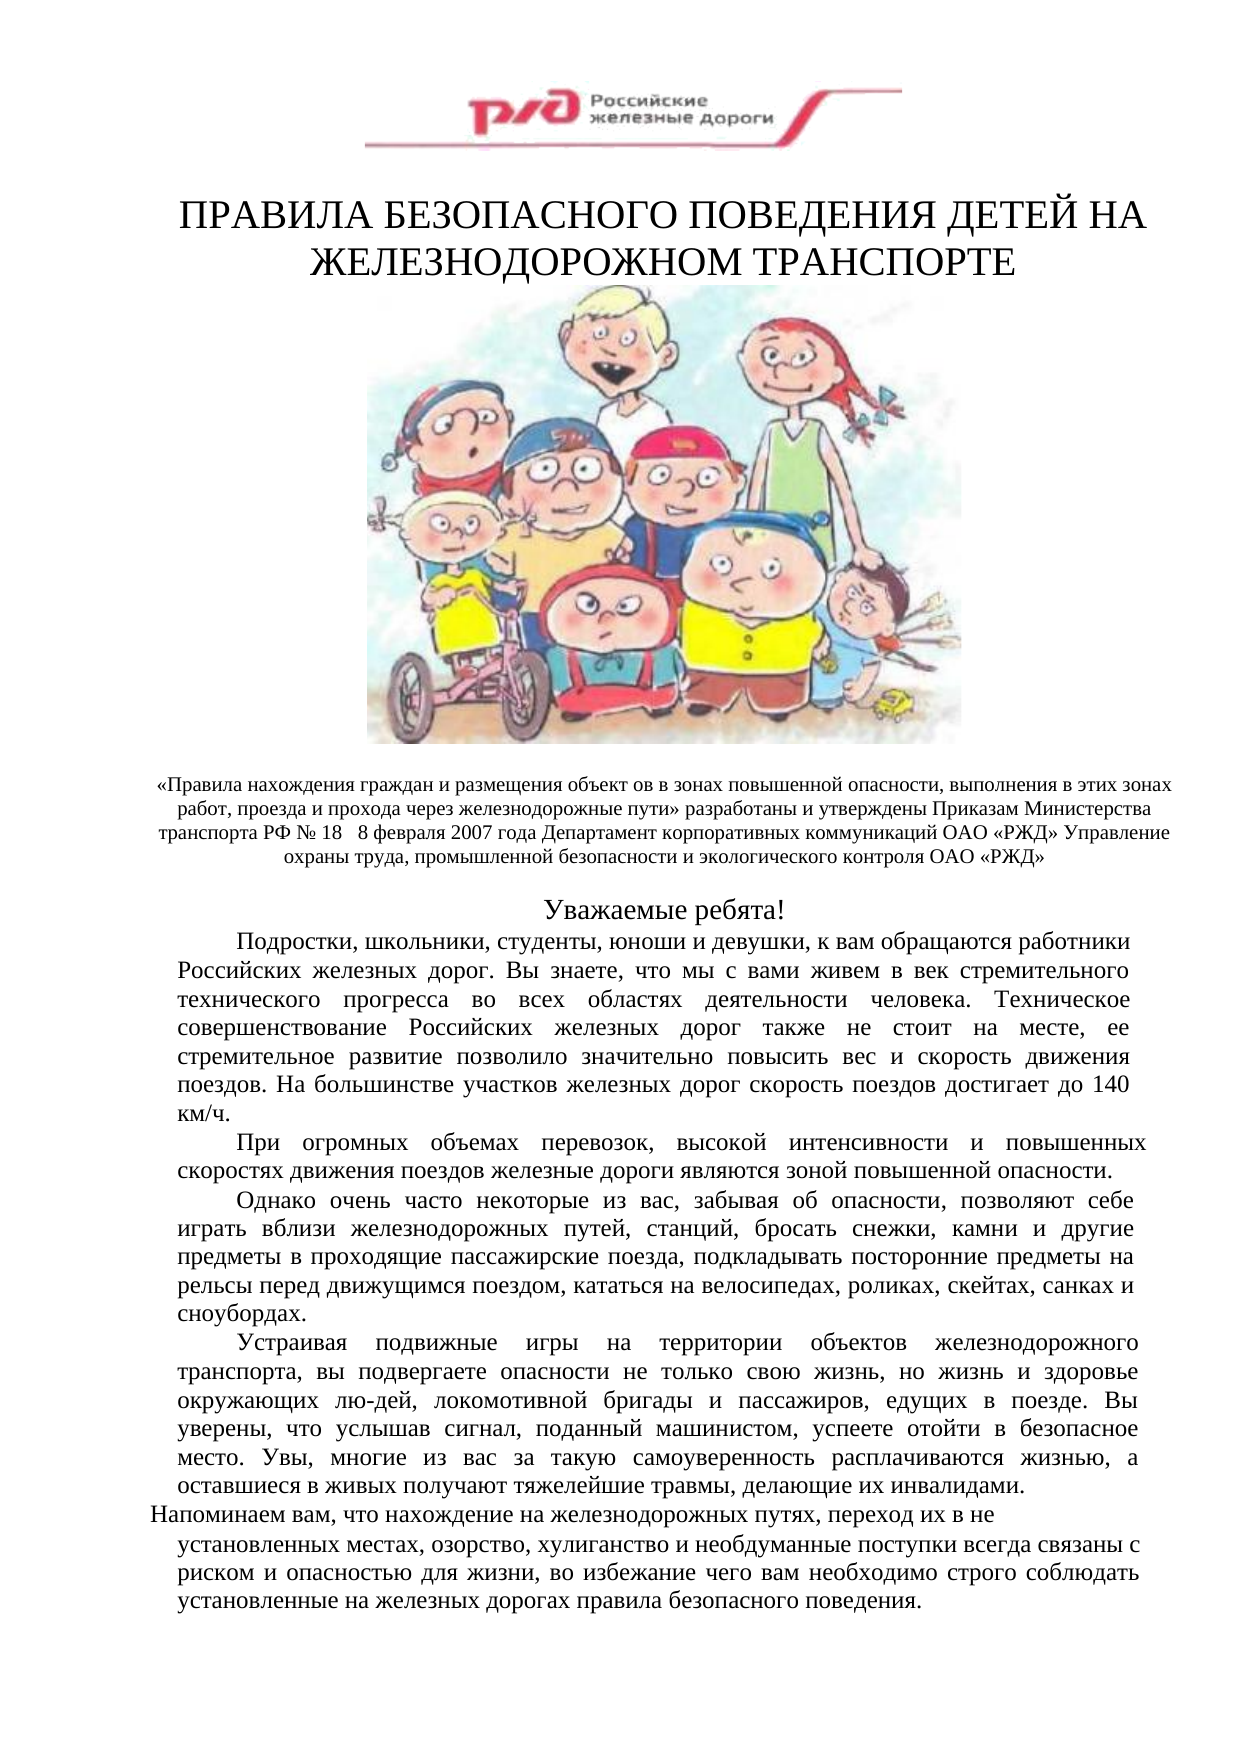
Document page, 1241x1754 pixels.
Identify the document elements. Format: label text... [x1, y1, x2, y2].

text Однако очень часто некоторые из вас, забывая об опасности, позволяют себе играть вблизи железнодорожных путей, станций, бросать снежки, камни и другие предметы в проходящие пассажирские поезда, подкладывать посторонние предметы на рельсы перед движущимся поездом, кататься на велосипедах, роликах, скейтах, санках и сноубордах. [177, 1186, 1135, 1327]
text ПРАВИЛА БЕЗОПАСНОГО ПОВЕДЕНИЯ ДЕТЕЙ НА ЖЕЛЕЗНОДОРОЖНОМ ТРАНСПОРТЕ [150, 191, 1177, 284]
picture [364, 81, 903, 151]
text Уважаемые ребята! [150, 892, 1179, 926]
text «Правила нахождения граждан и размещения объект ов в зонах повышенной опасности, выполнения в этих зонах работ, проезда и прохода через железнодорожные пути» разработаны и утверждены Приказам Министерства транспорта РФ № 18 8 февраля 2007 года Департамент корпоративных коммуникаций ОАО «РЖД» Управление охраны труда, промышленной безопасности и экологического контроля ОАО «РЖД» [150, 772, 1179, 868]
text При огромных объемах перевозок, высокой интенсивности и повышенных скоростях движения поездов железные дороги являются зоной повышенной опасности. [177, 1128, 1148, 1184]
text Устраивая подвижные игры на территории объектов железнодорожного транспорта, вы подвергаете опасности не только свою жизнь, но жизнь и здоровье окружающих лю-дей, локомотивной бригады и пассажиров, едущих в поезде. Вы уверены, что услышав сигнал, поданный машинистом, успеете отойти в безопасное место. Увы, многие из вас за такую самоуверенность расплачиваются жизнью, а оставшиеся в живых получают тяжелейшие травмы, делающие их инвалидами. [177, 1328, 1139, 1499]
picture [367, 285, 962, 744]
text Напоминаем вам, что нахождение на железнодорожных путях, переход их в не [150, 1499, 1166, 1528]
text Подростки, школьники, студенты, юноши и девушки, к вам обращаются работники Российских железных дорог. Вы знаете, что мы с вами живем в век стремительного технического прогресса во всех областях деятельности человека. Техническое совершенствование Российских железных дорог также не стоит на месте, ее стремительное развитие позволило значительно повысить вес и скорость движения поездов. На большинстве участков железных дорог скорость поездов достигает до 140 км/ч. [177, 927, 1131, 1127]
text установленных местах, озорство, хулиганство и необдуманные поступки всегда связаны с риском и опасностью для жизни, во избежание чего вам необходимо строго соблюдать установленные на железных дорогах правила безопасного поведения. [177, 1530, 1141, 1614]
